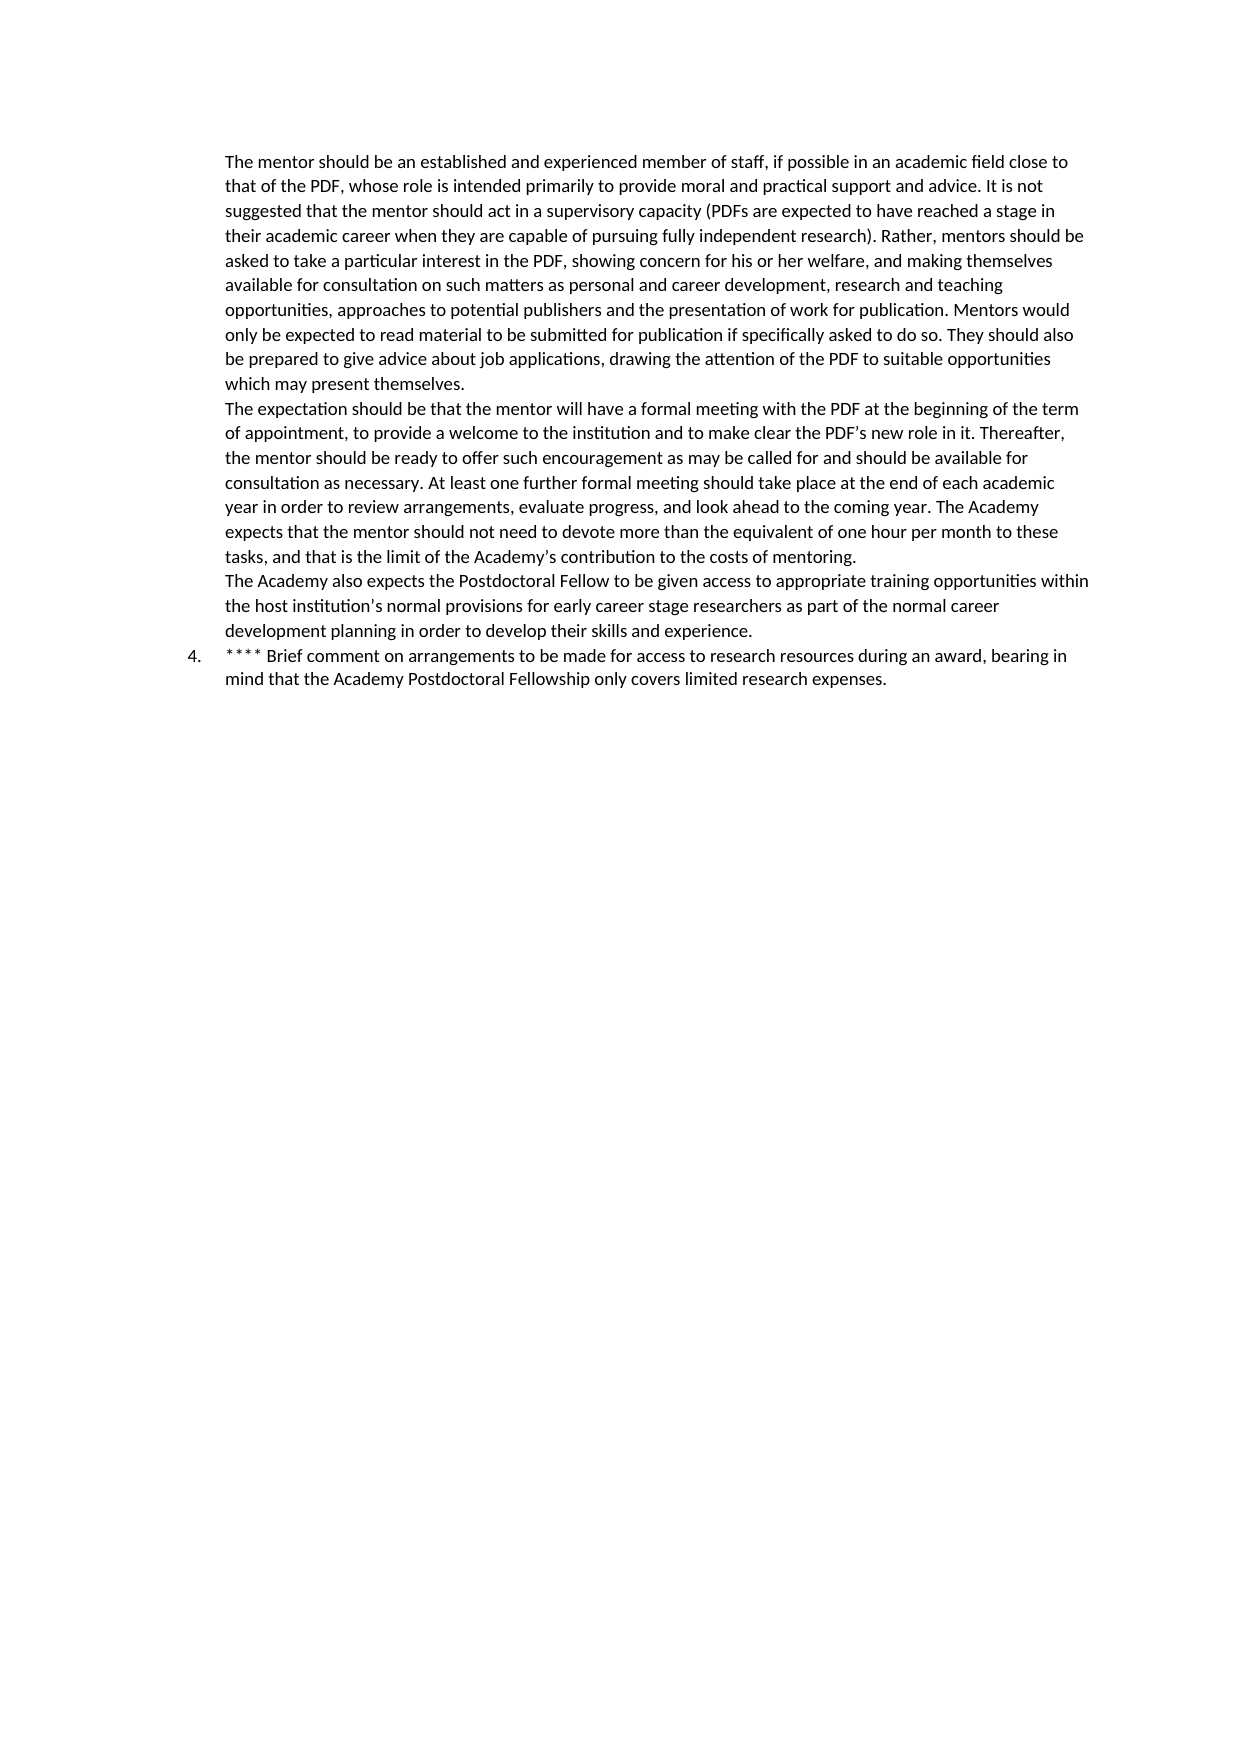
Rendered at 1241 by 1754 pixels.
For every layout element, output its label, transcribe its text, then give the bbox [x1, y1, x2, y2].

list **** Brief comment on arrangements to be made for access to research resources during an award, bearing in mind that the Academy Postdoctoral Fellowship only covers limited research expenses. [187, 644, 1090, 689]
list The Academy also expects the Postdoctoral Fellow to be given access to appropriate training opportunities within the host institution’s normal provisions for early career stage researchers as part of the normal career development planning in order to develop their skills and experience. [225, 570, 1090, 642]
list The expectation should be that the mentor will have a formal meeting with the PDF at the beginning of the term of appointment, to provide a welcome to the institution and to make clear the PDF’s new role in it. Thereafter, the mentor should be ready to offer such encouragement as may be called for and should be available for consultation as necessary. At least one further formal meeting should take place at the end of each academic year in order to review arrangements, evaluate progress, and look ahead to the coming year. The Academy expects that the mentor should not need to devote more than the equivalent of one hour per month to these tasks, and that is the limit of the Academy’s contribution to the costs of mentoring. [225, 397, 1090, 568]
list The mentor should be an established and experienced member of staff, if possible in an academic field close to that of the PDF, whose role is intended primarily to provide moral and practical support and advice. It is not suggested that the mentor should act in a supervisory capacity (PDFs are expected to have reached a stage in their academic career when they are capable of pursuing fully independent research). Rather, mentors should be asked to take a particular interest in the PDF, showing concern for his or her welfare, and making themselves available for consultation on such matters as personal and career development, research and teaching opportunities, approaches to potential publishers and the presentation of work for publication. Mentors would only be expected to read material to be submitted for publication if specifically asked to do so. They should also be prepared to give advice about job applications, drawing the attention of the PDF to suitable opportunities which may present themselves. [225, 150, 1090, 395]
